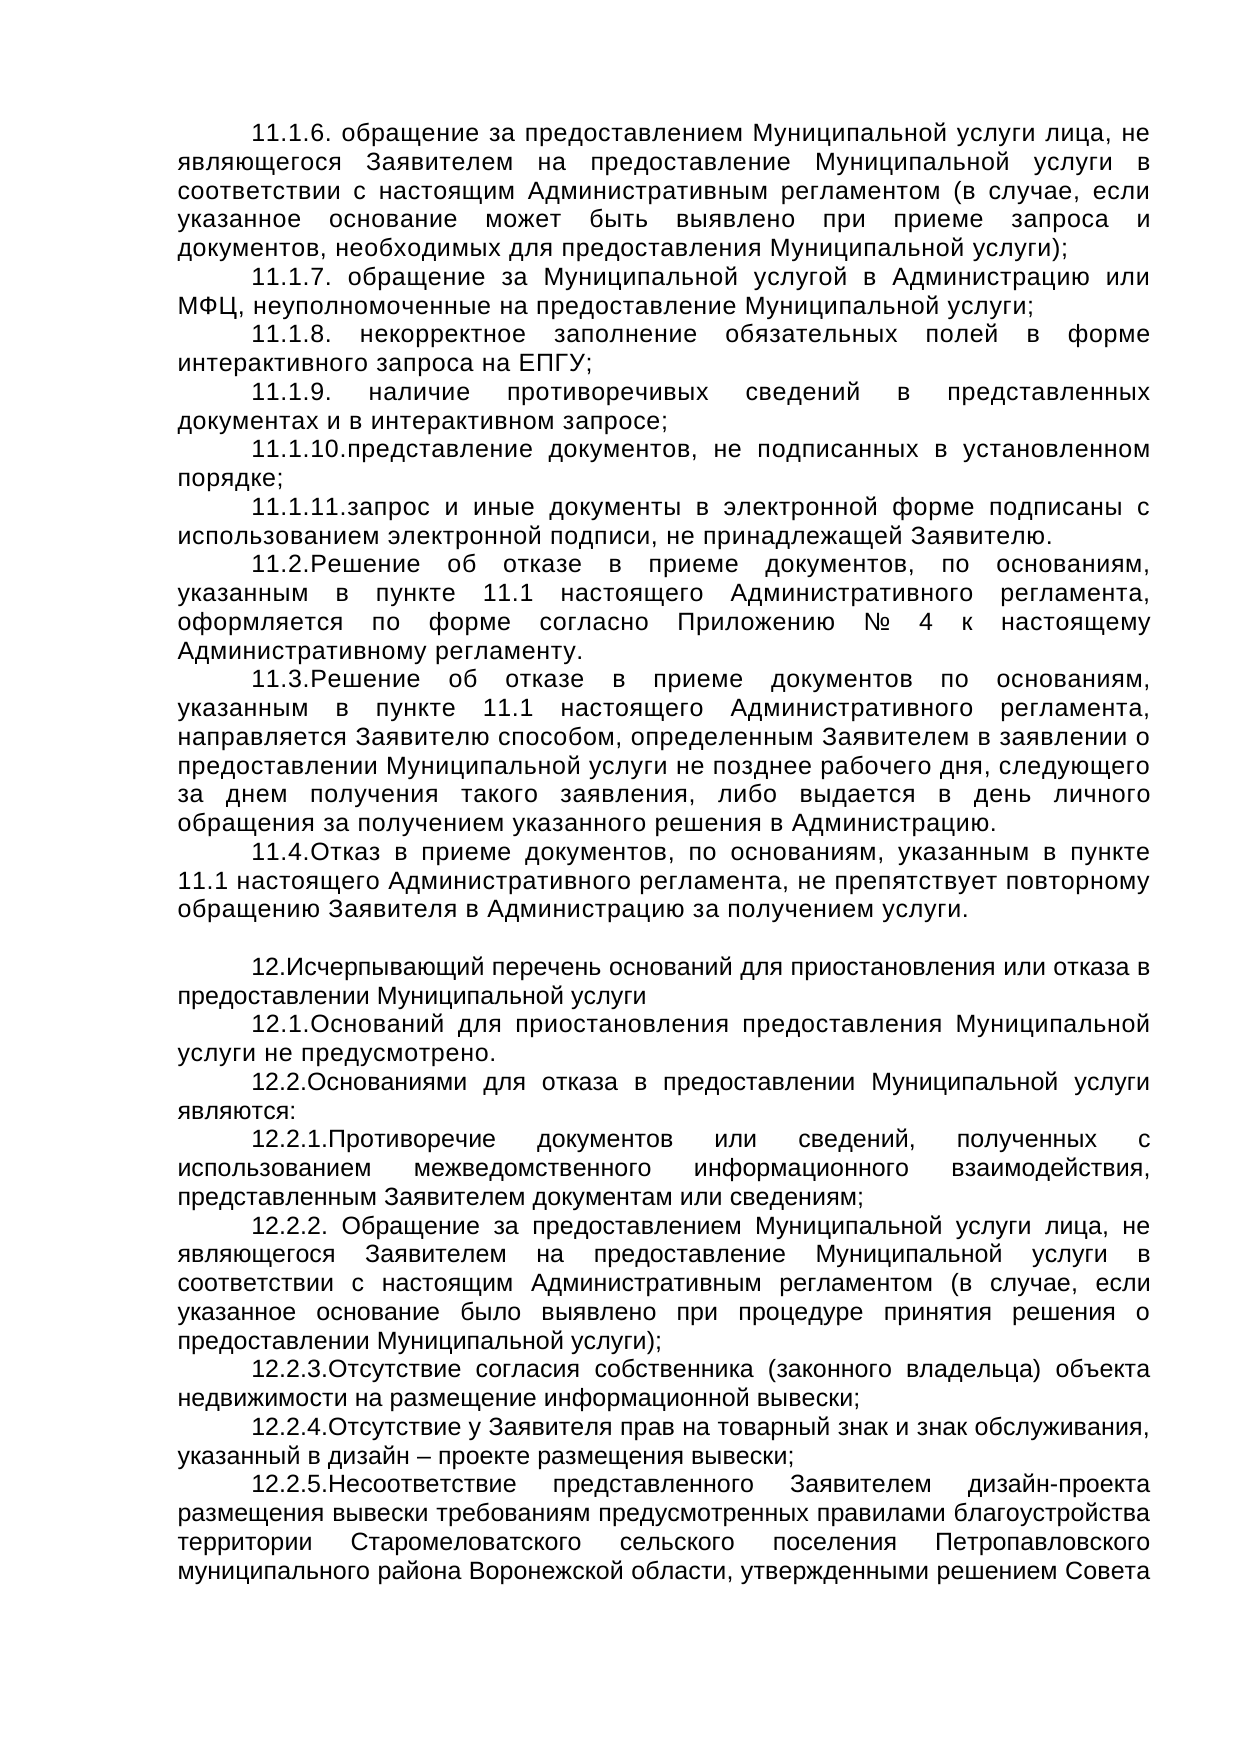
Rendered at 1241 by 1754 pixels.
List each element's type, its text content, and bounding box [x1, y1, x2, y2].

text 11.1.8. некорректное заполнение обязательных полей в форме интерактивного запроса на ЕПГУ; [177, 319, 1152, 377]
text 11.1.6. обращение за предоставлением Муниципальной услуги лица, не являющегося Заявителем на предоставление Муниципальной услуги в соответствии с настоящим Административным регламентом (в случае, если указанное основание может быть выявлено при приеме запроса и документов, необходимых для предоставления Муниципальной услуги); [177, 118, 1152, 262]
text 12.1.Оснований для приостановления предоставления Муниципальной услуги не предусмотрено. [177, 1009, 1152, 1067]
text 11.1.11.запрос и иные документы в электронной форме подписаны с использованием электронной подписи, не принадлежащей Заявителю. [177, 492, 1152, 549]
text 12.2.2. Обращение за предоставлением Муниципальной услуги лица, не являющегося Заявителем на предоставление Муниципальной услуги в соответствии с настоящим Административным регламентом (в случае, если указанное основание было выявлено при процедуре принятия решения о предоставлении Муниципальной услуги); [177, 1211, 1152, 1354]
text 11.2.Решение об отказе в приеме документов, по основаниям, указанным в пункте 11.1 настоящего Административного регламента, оформляется по форме согласно Приложению № 4 к настоящему Административному регламенту. [177, 549, 1152, 664]
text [177, 1469, 1152, 1584]
text 12.Исчерпывающий перечень оснований для приостановления или отказа в предоставлении Муниципальной услуги [177, 952, 1152, 1009]
text 12.2.4.Отсутствие у Заявителя прав на товарный знак и знак обслуживания, указанный в дизайн – проекте размещения вывески; [177, 1412, 1152, 1469]
text 11.1.7. обращение за Муниципальной услугой в Администрацию или МФЦ, неуполномоченные на предоставление Муниципальной услуги; [177, 262, 1152, 319]
text 11.3.Решение об отказе в приеме документов по основаниям, указанным в пункте 11.1 настоящего Административного регламента, направляется Заявителю способом, определенным Заявителем в заявлении о предоставлении Муниципальной услуги не позднее рабочего дня, следующего за днем получения такого заявления, либо выдается в день личного обращения за получением указанного решения в Администрацию. [177, 664, 1152, 837]
text 11.1.9. наличие противоречивых сведений в представленных документах и в интерактивном запросе; [177, 377, 1152, 434]
text 12.2.Основаниями для отказа в предоставлении Муниципальной услуги являются: [177, 1067, 1152, 1124]
text 11.4.Отказ в приеме документов, по основаниям, указанным в пункте 11.1 настоящего Административного регламента, не препятствует повторному обращению Заявителя в Администрацию за получением услуги. [177, 837, 1152, 923]
text 12.2.3.Отсутствие согласия собственника (законного владельца) объекта недвижимости на размещение информационной вывески; [177, 1354, 1152, 1412]
text 11.1.10.представление документов, не подписанных в установленном порядке; [177, 434, 1152, 492]
text 12.2.1.Противоречие документов или сведений, полученных с использованием межведомственного информационного взаимодействия, представленным Заявителем документам или сведениям; [177, 1124, 1152, 1211]
